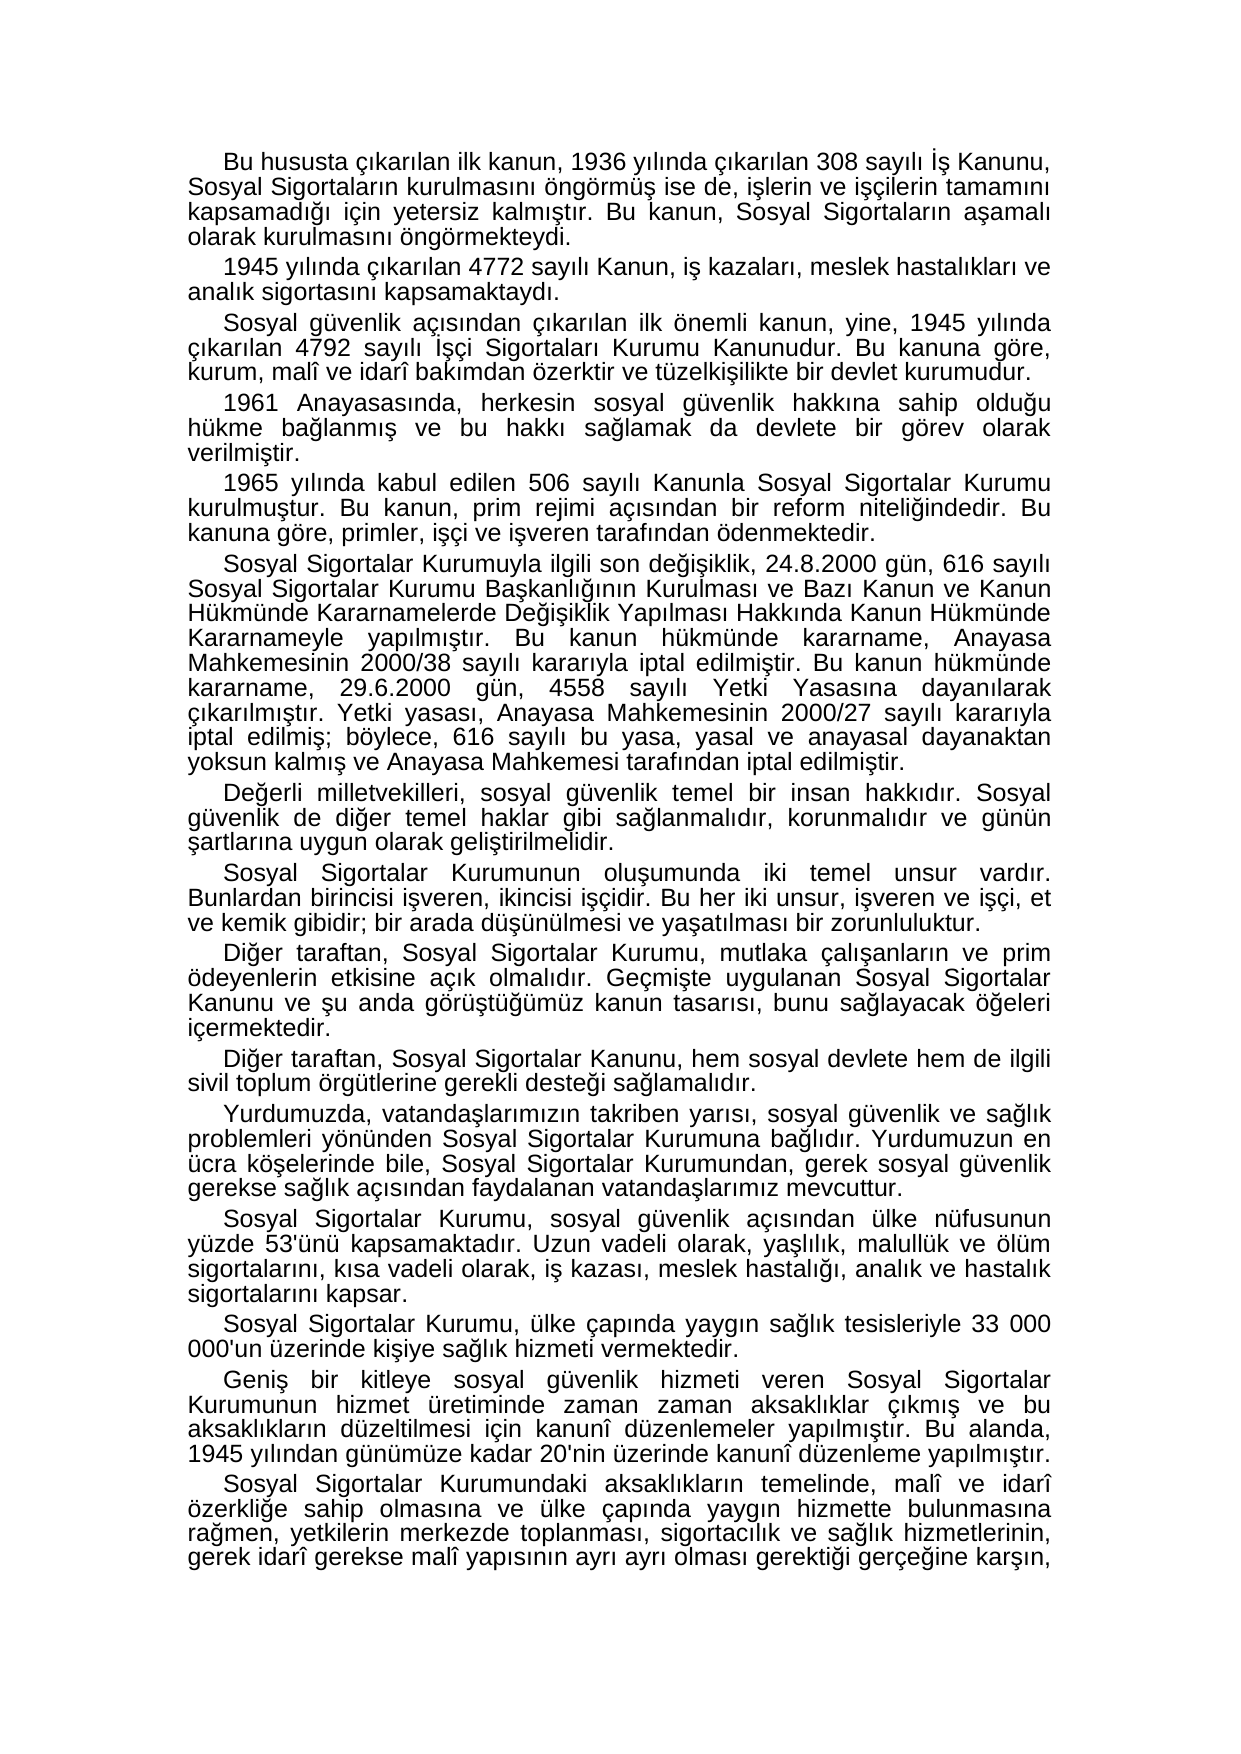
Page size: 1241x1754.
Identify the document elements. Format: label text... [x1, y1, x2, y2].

text Sosyal Sigortalar Kurumu, sosyal güvenlik açısından ülke nüfusunun yüzde 53'ünü kapsamaktadır. Uzun vadeli olarak, yaşlılık, malullük ve ölüm sigortalarını, kısa vadeli olarak, iş kazası, meslek hastalığı, analık ve hastalık sigortalarını kapsar. [187, 1208, 1053, 1307]
text Sosyal Sigortalar Kurumunun oluşumunda iki temel unsur vardır. Bunlardan birincisi işveren, ikincisi işçidir. Bu her iki unsur, işveren ve işçi, et ve kemik gibidir; bir arada düşünülmesi ve yaşatılması bir zorunluluktur. [187, 862, 1053, 936]
text 1945 yılında çıkarılan 4772 sayılı Kanun, iş kazaları, meslek hastalıkları ve analık sigortasını kapsamaktaydı. [187, 256, 1053, 306]
text Değerli milletvekilleri, sosyal güvenlik temel bir insan hakkıdır. Sosyal güvenlik de diğer temel haklar gibi sağlanmalıdır, korunmalıdır ve günün şartlarına uygun olarak geliştirilmelidir. [187, 781, 1053, 856]
text 1965 yılında kabul edilen 506 sayılı Kanunla Sosyal Sigortalar Kurumu kurulmuştur. Bu kanun, prim rejimi açısından bir reform niteliğindedir. Bu kanuna göre, primler, işçi ve işveren tarafından ödenmektedir. [187, 472, 1053, 546]
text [187, 1473, 1053, 1570]
text Sosyal güvenlik açısından çıkarılan ilk önemli kanun, yine, 1945 yılında çıkarılan 4792 sayılı İşçi Sigortaları Kurumu Kanunudur. Bu kanuna göre, kurum, malî ve idarî bakımdan özerktir ve tüzelkişilikte bir devlet kurumudur. [187, 311, 1053, 386]
text Yurdumuzda, vatandaşlarımızın takriben yarısı, sosyal güvenlik ve sağlık problemleri yönünden Sosyal Sigortalar Kurumuna bağlıdır. Yurdumuzun en ücra köşelerinde bile, Sosyal Sigortalar Kurumundan, gerek sosyal güvenlik gerekse sağlık açısından faydalanan vatandaşlarımız mevcuttur. [187, 1103, 1053, 1202]
text 1961 Anayasasında, herkesin sosyal güvenlik hakkına sahip olduğu hükme bağlanmış ve bu hakkı sağlamak da devlete bir görev olarak verilmiştir. [187, 392, 1053, 466]
text Bu hususta çıkarılan ilk kanun, 1936 yılında çıkarılan 308 sayılı İş Kanunu, Sosyal Sigortaların kurulmasını öngörmüş ise de, işlerin ve işçilerin tamamını kapsamadığı için yetersiz kalmıştır. Bu kanun, Sosyal Sigortaların aşamalı olarak kurulmasını öngörmekteydi. [187, 150, 1053, 250]
text Sosyal Sigortalar Kurumuyla ilgili son değişiklik, 24.8.2000 gün, 616 sayılı Sosyal Sigortalar Kurumu Başkanlığının Kurulması ve Bazı Kanun ve Kanun Hükmünde Kararnamelerde Değişiklik Yapılması Hakkında Kanun Hükmünde Kararnameyle yapılmıştır. Bu kanun hükmünde kararname, Anayasa Mahkemesinin 2000/38 sayılı kararıyla iptal edilmiştir. Bu kanun hükmünde kararname, 29.6.2000 gün, 4558 sayılı Yetki Yasasına dayanılarak çıkarılmıştır. Yetki yasası, Anayasa Mahkemesinin 2000/27 sayılı kararıyla iptal edilmiş; böylece, 616 sayılı bu yasa, yasal ve anayasal dayanaktan yoksun kalmış ve Anayasa Mahkemesi tarafından iptal edilmiştir. [187, 552, 1053, 776]
text Diğer taraftan, Sosyal Sigortalar Kurumu, mutlaka çalışanların ve prim ödeyenlerin etkisine açık olmalıdır. Geçmişte uygulanan Sosyal Sigortalar Kanunu ve şu anda görüştüğümüz kanun tasarısı, bunu sağlayacak öğeleri içermektedir. [187, 942, 1053, 1041]
text Diğer taraftan, Sosyal Sigortalar Kanunu, hem sosyal devlete hem de ilgili sivil toplum örgütlerine gerekli desteği sağlamalıdır. [187, 1047, 1053, 1097]
text Geniş bir kitleye sosyal güvenlik hizmeti veren Sosyal Sigortalar Kurumunun hizmet üretiminde zaman zaman aksaklıklar çıkmış ve bu aksaklıkların düzeltilmesi için kanunî düzenlemeler yapılmıştır. Bu alanda, 1945 yılından günümüze kadar 20'nin üzerinde kanunî düzenleme yapılmıştır. [187, 1368, 1053, 1468]
text Sosyal Sigortalar Kurumu, ülke çapında yaygın sağlık tesisleriyle 33 000 000'un üzerinde kişiye sağlık hizmeti vermektedir. [187, 1313, 1053, 1362]
